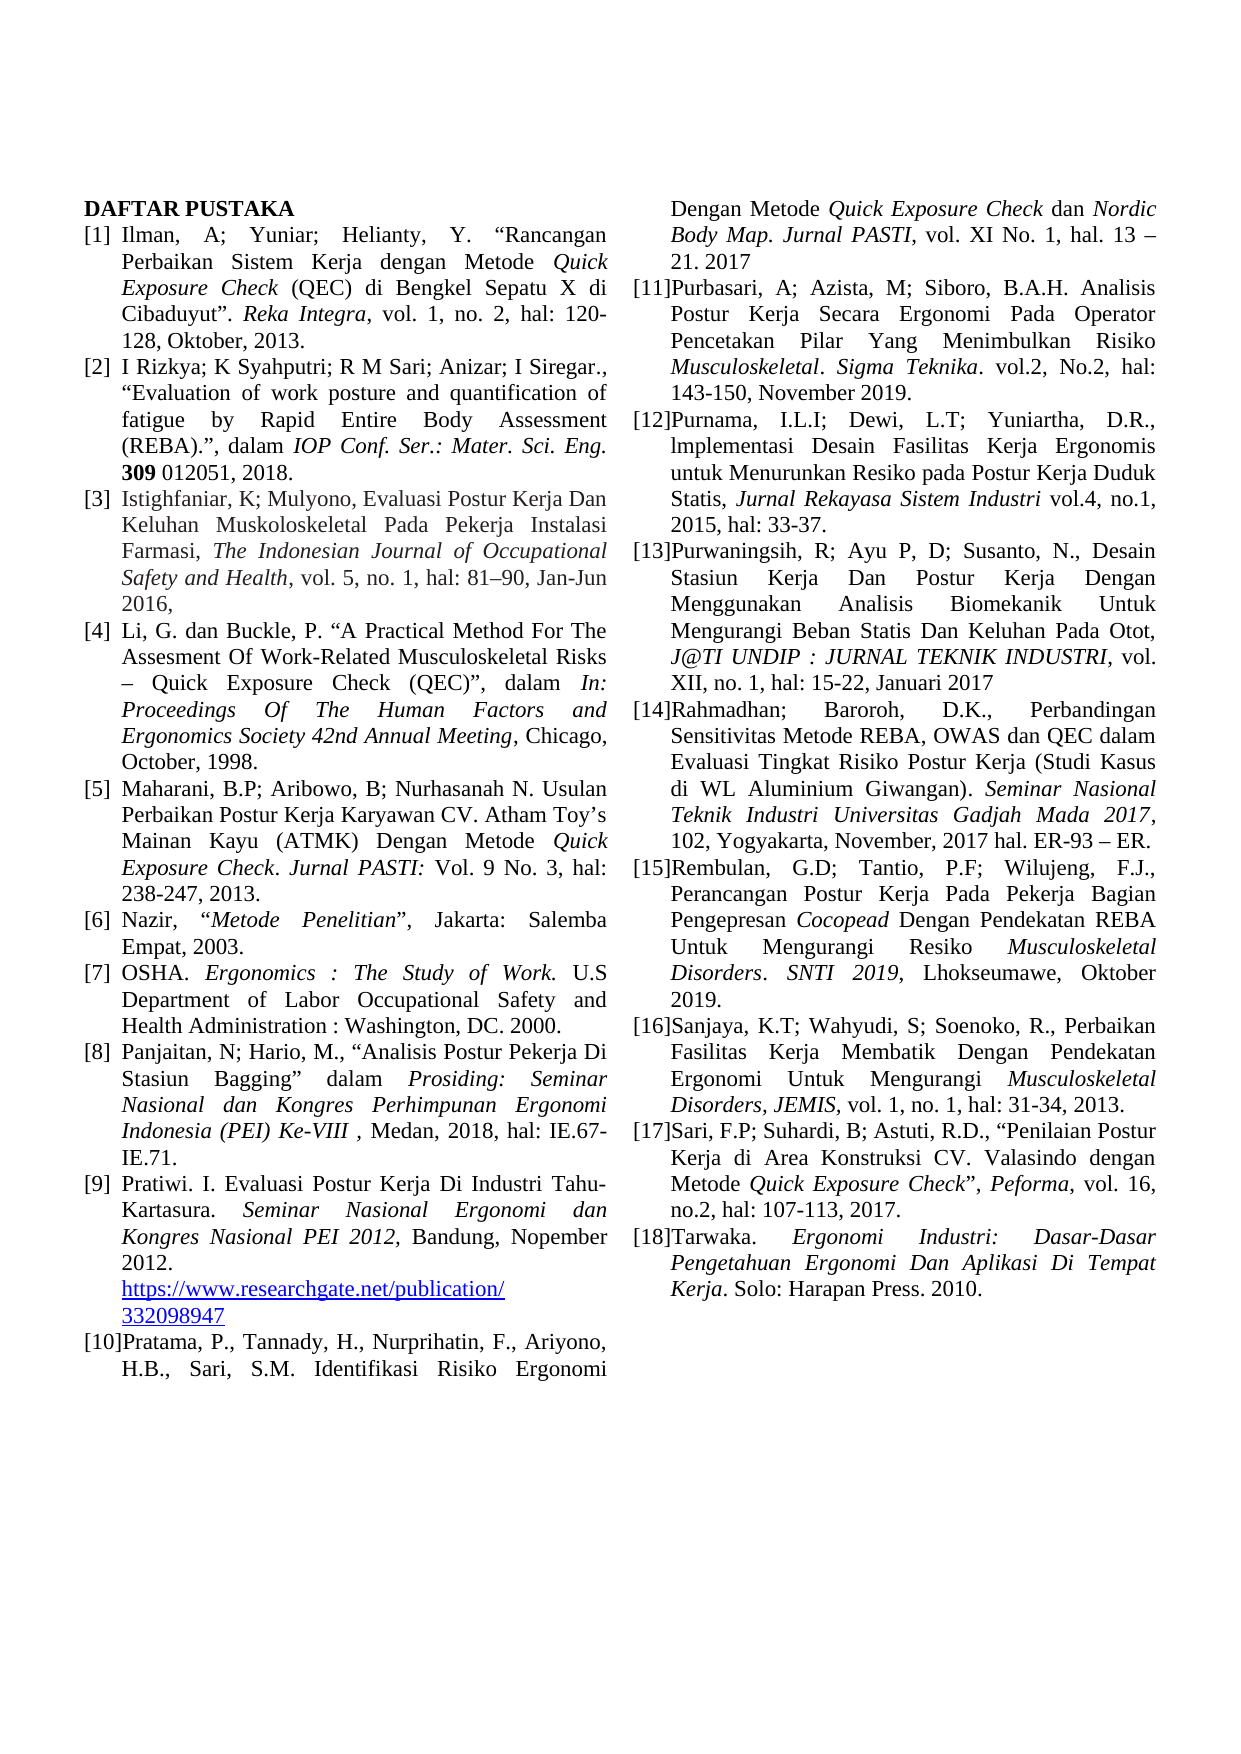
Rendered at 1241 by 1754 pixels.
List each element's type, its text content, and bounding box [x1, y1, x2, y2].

text [5] Maharani, B.P; Aribowo, B; Nurhasanah N. Usulan Perbaikan Postur Kerja Karyawan CV. Atham Toy’s Mainan Kayu (ATMK) Dengan Metode Quick Exposure Check. Jurnal PASTI: Vol. 9 No. 3, hal: 238-247, 2013. [84, 775, 607, 907]
text [10]Pratama, P., Tannady, H., Nurprihatin, F., Ariyono, H.B., Sari, S.M. Identifikasi Risiko Ergonomi Dengan Metode Quick Exposure Check dan Nordic Body Map. Jurnal PASTI, vol. XI No. 1, hal. 13 – 21. 2017 [633, 195, 1156, 274]
text [3] Istighfaniar, K; Mulyono, Evaluasi Postur Kerja Dan Keluhan Muskoloskeletal Pada Pekerja Instalasi Farmasi, The Indonesian Journal of Occupational Safety and Health, vol. 5, no. 1, hal: 81–90, Jan-Jun 2016, [84, 485, 607, 617]
text [17]Sari, F.P; Suhardi, B; Astuti, R.D., “Penilaian Postur Kerja di Area Konstruksi CV. Valasindo dengan Metode Quick Exposure Check”, Peforma, vol. 16, no.2, hal: 107-113, 2017. [633, 1117, 1156, 1223]
text [18]Tarwaka. Ergonomi Industri: Dasar-Dasar Pengetahuan Ergonomi Dan Aplikasi Di Tempat Kerja. Solo: Harapan Press. 2010. [633, 1223, 1156, 1302]
text [4] Li, G. dan Buckle, P. “A Practical Method For The Assesment Of Work-Related Musculoskeletal Risks – Quick Exposure Check (QEC)”, dalam In: Proceedings Of The Human Factors and Ergonomics Society 42nd Annual Meeting, Chicago, October, 1998. [84, 617, 607, 775]
text [14]Rahmadhan; Baroroh, D.K., Perbandingan Sensitivitas Metode REBA, OWAS dan QEC dalam Evaluasi Tingkat Risiko Postur Kerja (Studi Kasus di WL Aluminium Giwangan). Seminar Nasional Teknik Industri Universitas Gadjah Mada 2017, 102, Yogyakarta, November, 2017 hal. ER-93 – ER. [633, 696, 1156, 854]
text [1] Ilman, A; Yuniar; Helianty, Y. “Rancangan Perbaikan Sistem Kerja dengan Metode Quick Exposure Check (QEC) di Bengkel Sepatu X di Cibaduyut”. Reka Integra, vol. 1, no. 2, hal: 120-128, Oktober, 2013. [84, 221, 607, 353]
text [11]Purbasari, A; Azista, M; Siboro, B.A.H. Analisis Postur Kerja Secara Ergonomi Pada Operator Pencetakan Pilar Yang Menimbulkan Risiko Musculoskeletal. Sigma Teknika. vol.2, No.2, hal: 143-150, November 2019. [633, 274, 1156, 406]
text DAFTAR PUSTAKA [84, 195, 607, 221]
text https://www.researchgate.net/publication/332098947 [121, 1276, 607, 1328]
text [13]Purwaningsih, R; Ayu P, D; Susanto, N., Desain Stasiun Kerja Dan Postur Kerja Dengan Menggunakan Analisis Biomekanik Untuk Mengurangi Beban Statis Dan Keluhan Pada Otot, J@TI UNDIP : JURNAL TEKNIK INDUSTRI, vol. XII, no. 1, hal: 15-22, Januari 2017 [633, 538, 1156, 696]
text [15]Rembulan, G.D; Tantio, P.F; Wilujeng, F.J., Perancangan Postur Kerja Pada Pekerja Bagian Pengepresan Cocopead Dengan Pendekatan REBA Untuk Mengurangi Resiko Musculoskeletal Disorders. SNTI 2019, Lhokseumawe, Oktober 2019. [633, 854, 1156, 1012]
text [6] Nazir, “Metode Penelitian”, Jakarta: Salemba Empat, 2003. [84, 907, 607, 959]
text [9] Pratiwi. I. Evaluasi Postur Kerja Di Industri Tahu-Kartasura. Seminar Nasional Ergonomi dan Kongres Nasional PEI 2012, Bandung, Nopember 2012. [84, 1170, 607, 1276]
text [8] Panjaitan, N; Hario, M., “Analisis Postur Pekerja Di Stasiun Bagging” dalam Prosiding: Seminar Nasional dan Kongres Perhimpunan Ergonomi Indonesia (PEI) Ke-VIII , Medan, 2018, hal: IE.67-IE.71. [84, 1038, 607, 1170]
text [16]Sanjaya, K.T; Wahyudi, S; Soenoko, R., Perbaikan Fasilitas Kerja Membatik Dengan Pendekatan Ergonomi Untuk Mengurangi Musculoskeletal Disorders, JEMIS, vol. 1, no. 1, hal: 31-34, 2013. [633, 1012, 1156, 1117]
text [12]Purnama, I.L.I; Dewi, L.T; Yuniartha, D.R., lmplementasi Desain Fasilitas Kerja Ergonomis untuk Menurunkan Resiko pada Postur Kerja Duduk Statis, Jurnal Rekayasa Sistem Industri vol.4, no.1, 2015, hal: 33-37. [633, 406, 1156, 538]
text [7] OSHA. Ergonomics : The Study of Work. U.S Department of Labor Occupational Safety and Health Administration : Washington, DC. 2000. [84, 959, 607, 1038]
text [2] I Rizkya; K Syahputri; R M Sari; Anizar; I Siregar., “Evaluation of work posture and quantification of fatigue by Rapid Entire Body Assessment (REBA).”, dalam IOP Conf. Ser.: Mater. Sci. Eng. 309 012051, 2018. [84, 353, 607, 485]
text [10]Pratama, P., Tannady, H., Nurprihatin, F., Ariyono, H.B., Sari, S.M. Identifikasi Risiko Ergonomi Dengan Metode Quick Exposure Check dan Nordic Body Map. Jurnal PASTI, vol. XI No. 1, hal. 13 – 21. 2017 [84, 1328, 607, 1381]
